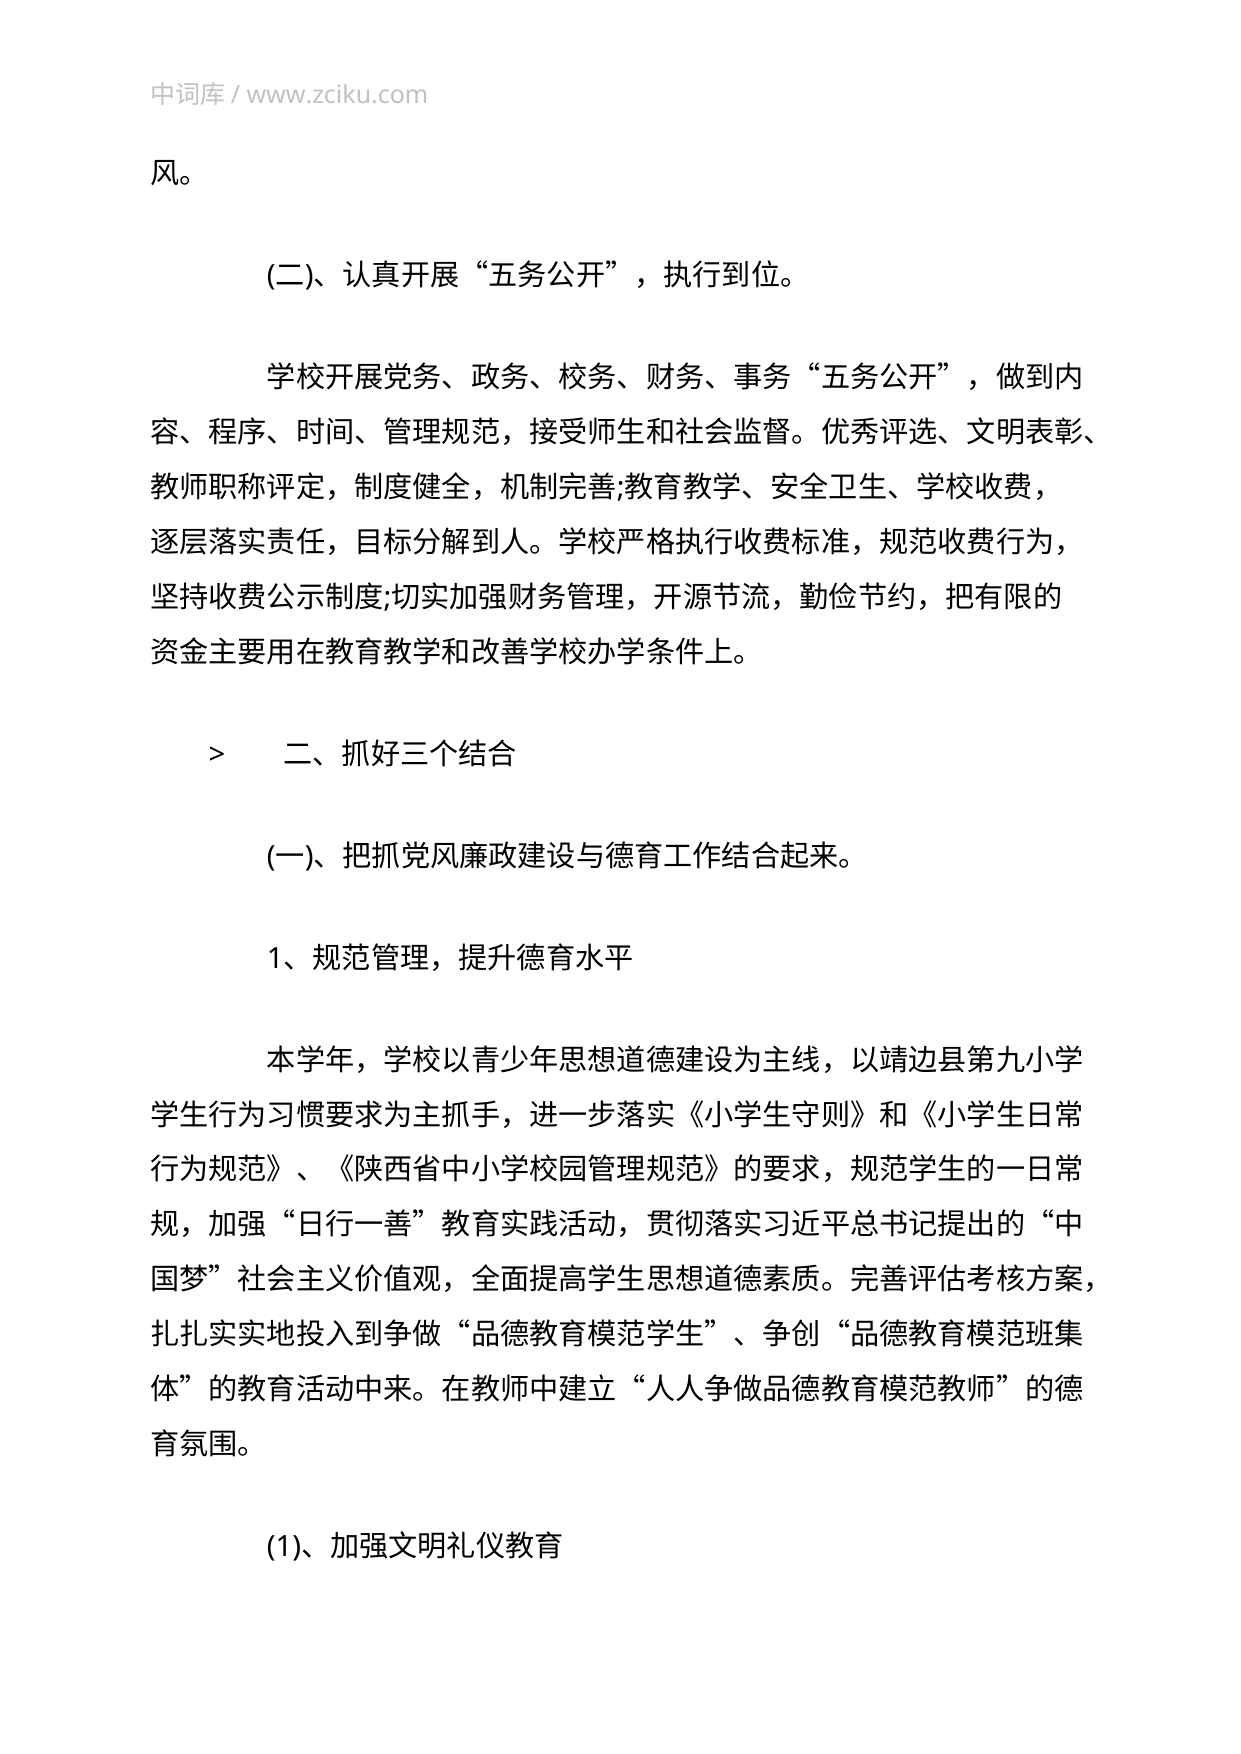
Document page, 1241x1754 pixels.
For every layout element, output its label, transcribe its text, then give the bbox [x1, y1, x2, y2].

text 学校开展党务、政务、校务、财务、事务“五务公开”，做到内容、程序、时间、管理规范，接受师生和社会监督。优秀评选、文明表彰、教师职称评定，制度健全，机制完善;教育教学、安全卫生、学校收费，逐层落实责任，目标分解到人。学校严格执行收费标准，规范收费行为，坚持收费公示制度;切实加强财务管理，开源节流，勤俭节约，把有限的资金主要用在教育教学和改善学校办学条件上。 [150, 354, 1090, 671]
text > 二、抓好三个结合 [150, 730, 1090, 773]
text (一)、把抓党风廉政建设与德育工作结合起来。 [150, 832, 1090, 874]
text 1、规范管理，提升德育水平 [150, 934, 1090, 977]
text (1)、加强文明礼仪教育 [150, 1522, 1090, 1564]
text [150, 150, 1090, 192]
text 本学年，学校以青少年思想道德建设为主线，以靖边县第九小学学生行为习惯要求为主抓手，进一步落实《小学生守则》和《小学生日常行为规范》、《陕西省中小学校园管理规范》的要求，规范学生的一日常规，加强“日行一善”教育实践活动，贯彻落实习近平总书记提出的“中国梦”社会主义价值观，全面提高学生思想道德素质。完善评估考核方案，扎扎实实地投入到争做“品德教育模范学生”、争创“品德教育模范班集体”的教育活动中来。在教师中建立“人人争做品德教育模范教师”的德育氛围。 [150, 1036, 1090, 1463]
text (二)、认真开展“五务公开”，执行到位。 [150, 252, 1090, 294]
